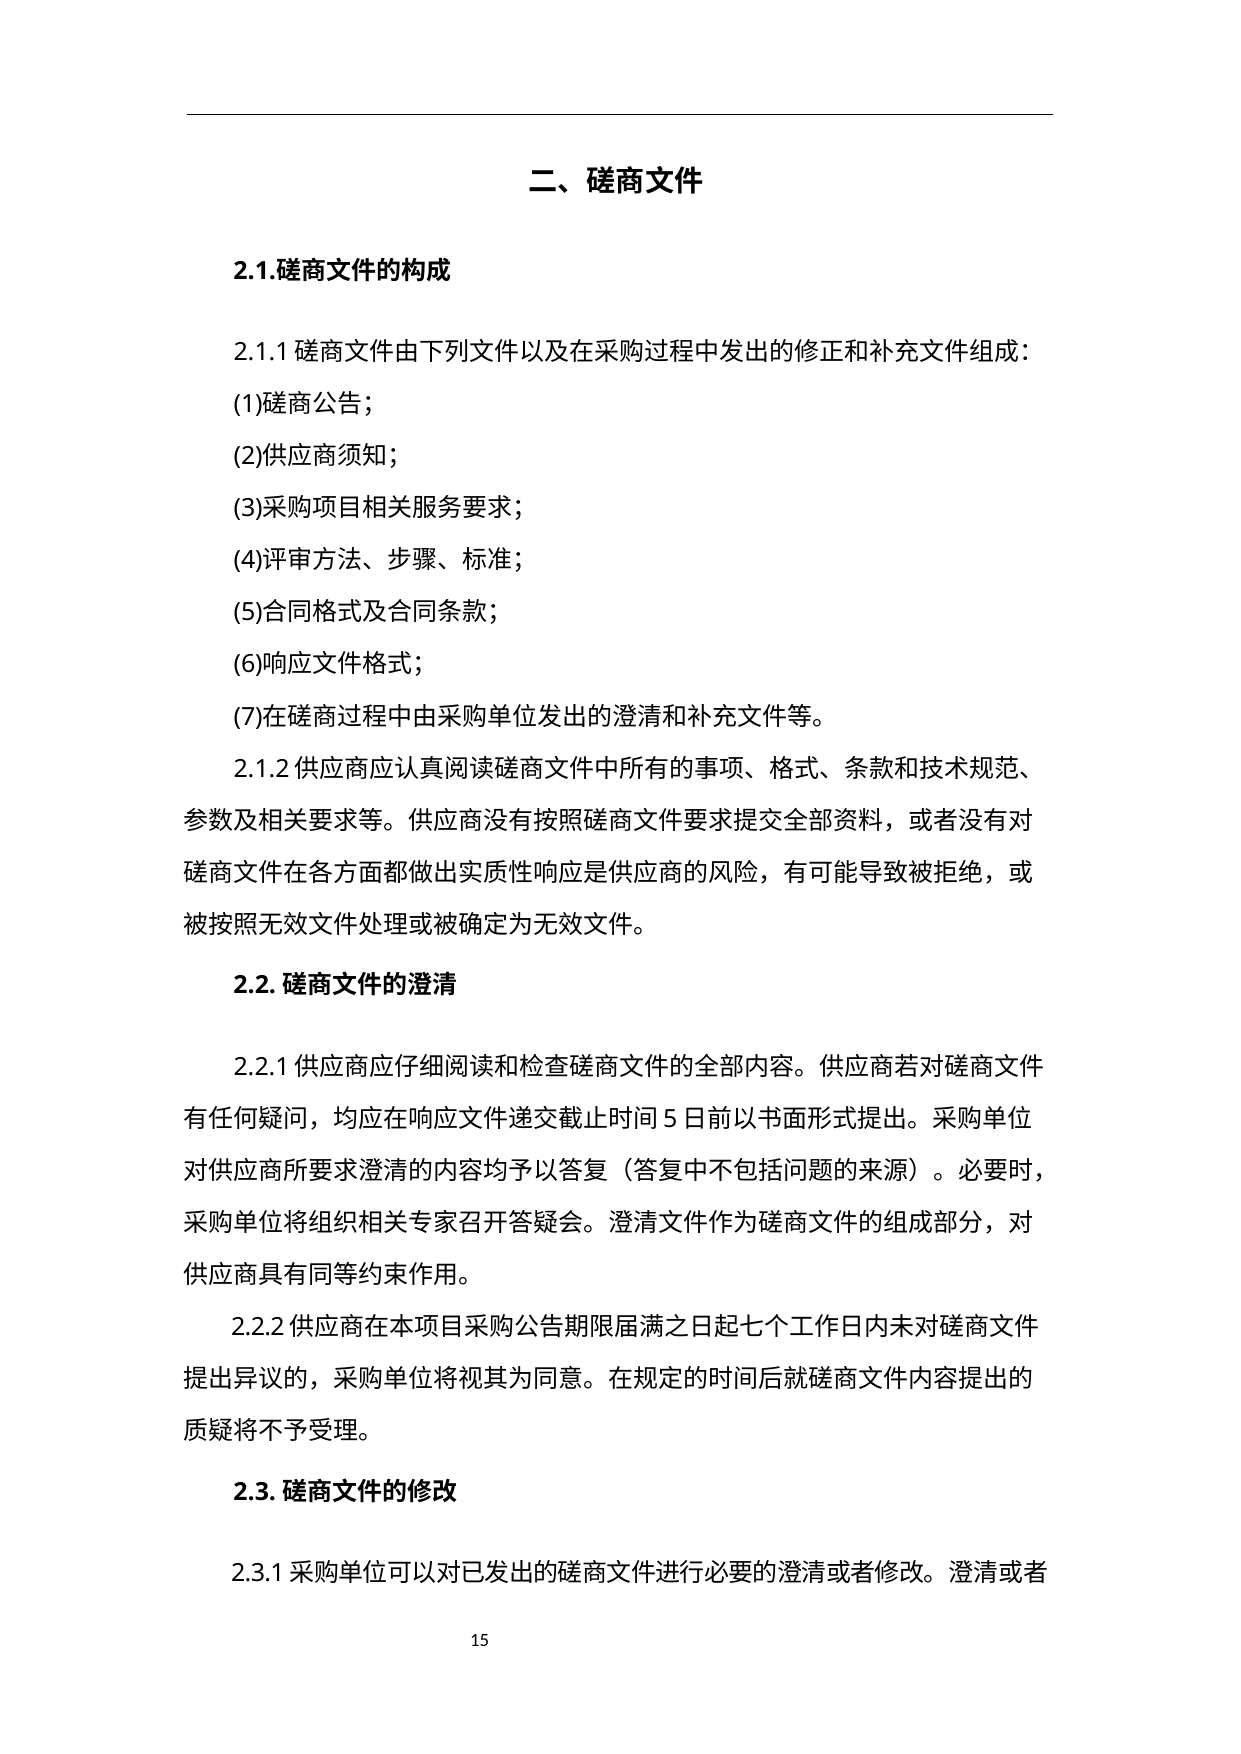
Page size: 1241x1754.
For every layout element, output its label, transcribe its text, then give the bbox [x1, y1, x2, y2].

text 2.2.1供应商应仔细阅读和检查磋商文件的全部内容。供应商若对磋商文件有任何疑问，均应在响应文件递交截止时间5日前以书面形式提出。采购单位对供应商所要求澄清的内容均予以答复（答复中不包括问题的来源）。必要时，采购单位将组织相关专家召开答疑会。澄清文件作为磋商文件的组成部分，对供应商具有同等约束作用。 [183, 1033, 1053, 1294]
text (4)评审方法、步骤、标准； [183, 527, 1053, 579]
text 2.2. 磋商文件的澄清 [183, 944, 1053, 1006]
text 2.1.磋商文件的构成 [183, 229, 1053, 292]
text 2.2.2供应商在本项目采购公告期限届满之日起七个工作日内未对磋商文件提出异议的，采购单位将视其为同意。在规定的时间后就磋商文件内容提出的质疑将不予受理。 [183, 1294, 1053, 1450]
text (1)磋商公告； [183, 371, 1053, 423]
text (6)响应文件格式； [183, 631, 1053, 683]
text 二、磋商文件 [178, 150, 1053, 202]
text 2.1.2供应商应认真阅读磋商文件中所有的事项、格式、条款和技术规范、参数及相关要求等。供应商没有按照磋商文件要求提交全部资料，或者没有对磋商文件在各方面都做出实质性响应是供应商的风险，有可能导致被拒绝，或被按照无效文件处理或被确定为无效文件。 [183, 735, 1053, 944]
text 2.3. 磋商文件的修改 [183, 1450, 1053, 1512]
text (2)供应商须知； [183, 423, 1053, 475]
text (3)采购项目相关服务要求； [183, 475, 1053, 527]
text (5)合同格式及合同条款； [183, 579, 1053, 631]
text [183, 1539, 1053, 1592]
text (7)在磋商过程中由采购单位发出的澄清和补充文件等。 [183, 683, 1053, 735]
text 2.1.1磋商文件由下列文件以及在采购过程中发出的修正和补充文件组成： [183, 319, 1053, 371]
